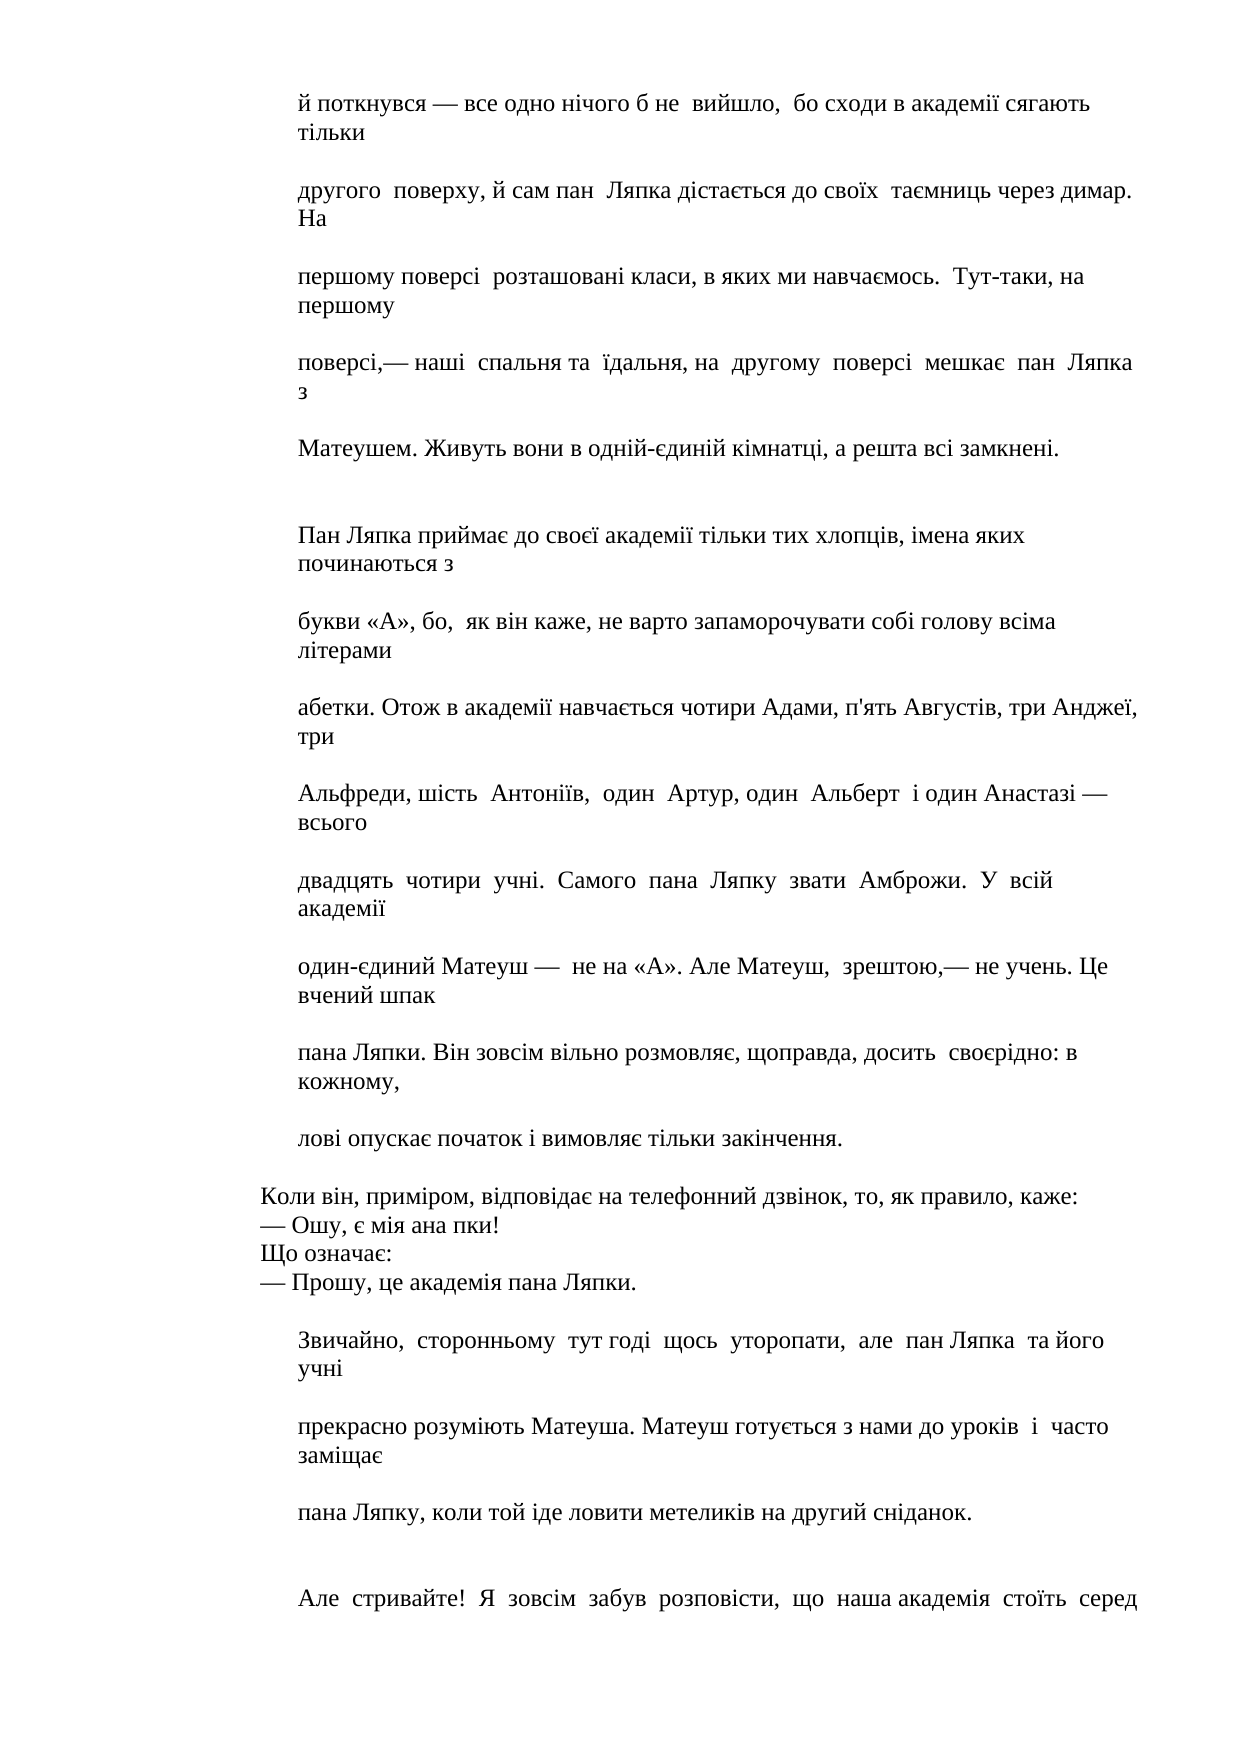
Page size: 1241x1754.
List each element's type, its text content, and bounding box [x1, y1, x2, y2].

text — Ошу, є мія ана пки! [260, 1210, 1152, 1238]
text пана Ляпку, коли той іде ловити метеликів на другий сніданок. [298, 1497, 1152, 1526]
text поверсі,— наші спальня та їдальня, на другому поверсі мешкає пан Ляпка з [298, 347, 1152, 405]
text другого поверху, й сам пан Ляпка дістається до своїх таємниць через димар. На [298, 175, 1152, 232]
text Пан Ляпка приймає до своєї академії тільки тих хлопців, імена яких починаються з [298, 520, 1152, 577]
text й поткнувся — все одно нічого б не вийшло, бо сходи в академії сягають тільки [298, 88, 1152, 146]
text першому поверсі розташовані класи, в яких ми навчаємось. Тут-таки, на першому [298, 261, 1152, 318]
text Альфреди, шість Антоніїв, один Артур, один Альберт і один Анастазі — всього [298, 778, 1152, 836]
text букви «А», бо, як він каже, не варто запаморочувати собі голову всіма літерами [298, 606, 1152, 663]
text прекрасно розуміють Матеуша. Матеуш готується з нами до уроків і часто заміщає [298, 1411, 1152, 1468]
text Матеушем. Живуть вони в одній-єдиній кімнатці, а решта всі замкнені. [298, 433, 1152, 462]
text — Прошу, це академія пана Ляпки. [260, 1267, 1152, 1296]
text Але стривайте! Я зовсім забув розповісти, що наша академія стоїть серед [298, 1583, 1152, 1612]
text абетки. Отож в академії навчається чотири Адами, п'ять Августів, три Анджеї, три [298, 692, 1152, 750]
text пана Ляпки. Він зовсім вільно розмовляє, щоправда, досить своєрідно: в кожному, [298, 1037, 1152, 1095]
text Коли він, приміром, відповідає на телефонний дзвінок, то, як правило, каже: [260, 1181, 1152, 1210]
text Звичайно, сторонньому тут годі щось уторопати, але пан Ляпка та його учні [298, 1325, 1152, 1382]
text Що означає: [260, 1238, 1152, 1267]
text один-єдиний Матеуш — не на «А». Але Матеуш, зрештою,— не учень. Це вчений шпак [298, 951, 1152, 1008]
text двадцять чотири учні. Самого пана Ляпку звати Амброжи. У всій академії [298, 865, 1152, 922]
text лові опускає початок і вимовляє тільки закінчення. [298, 1123, 1152, 1152]
